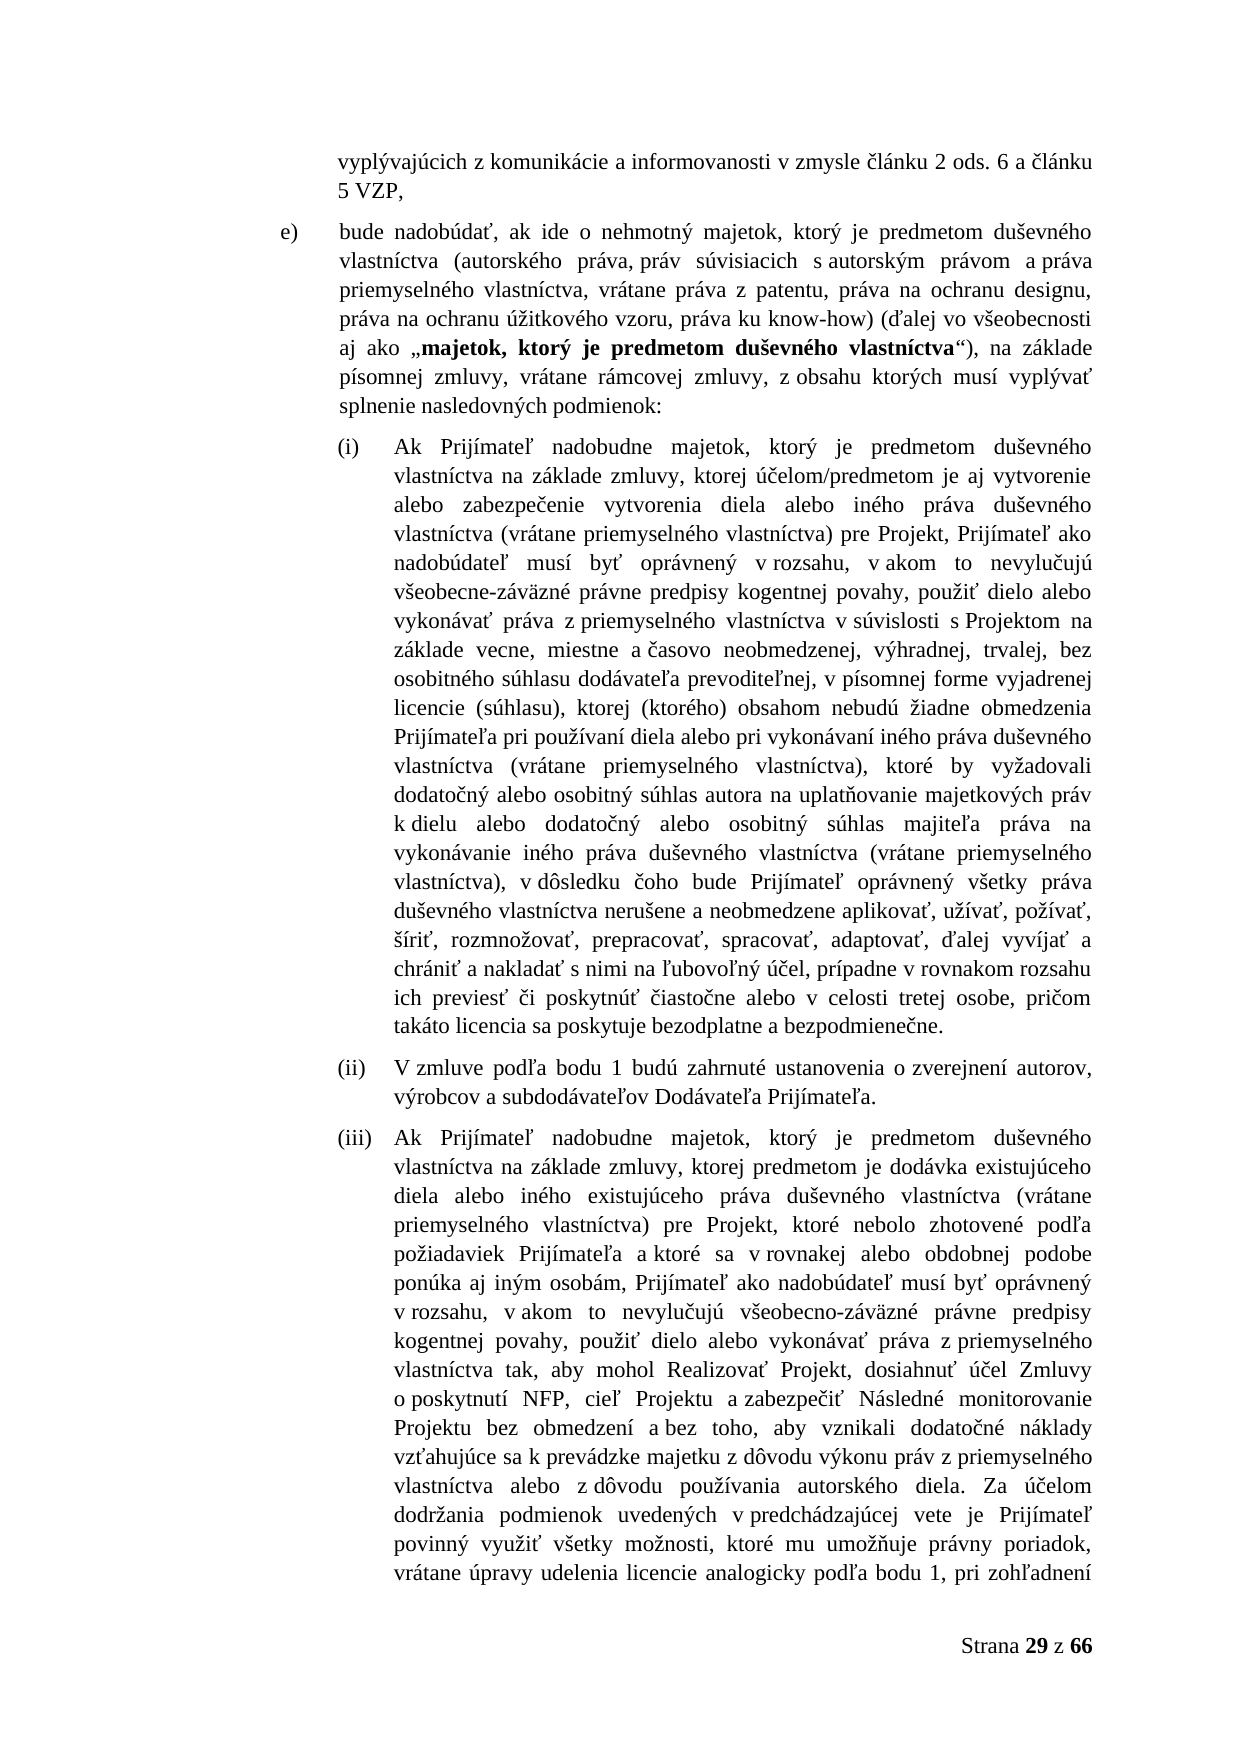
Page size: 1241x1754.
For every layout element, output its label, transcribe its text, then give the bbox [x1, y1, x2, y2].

list Ak Prijímateľ nadobudne majetok, ktorý je predmetom duševného vlastníctva na základe zmluvy, ktorej účelom/predmetom je aj vytvorenie alebo zabezpečenie vytvorenia diela alebo iného práva duševného vlastníctva (vrátane priemyselného vlastníctva) pre Projekt, Prijímateľ ako nadobúdateľ musí byť oprávnený v rozsahu, v akom to nevylučujú všeobecne-záväzné právne predpisy kogentnej povahy, použiť dielo alebo vykonávať práva z priemyselného vlastníctva v súvislosti s Projektom na základe vecne, miestne a časovo neobmedzenej, výhradnej, trvalej, bez osobitného súhlasu dodávateľa prevoditeľnej, v písomnej forme vyjadrenej licencie (súhlasu), ktorej (ktorého) obsahom nebudú žiadne obmedzenia Prijímateľa pri používaní diela alebo pri vykonávaní iného práva duševného vlastníctva (vrátane priemyselného vlastníctva), ktoré by vyžadovali dodatočný alebo osobitný súhlas autora na uplatňovanie majetkových práv k dielu alebo dodatočný alebo osobitný súhlas majiteľa práva na vykonávanie iného práva duševného vlastníctva (vrátane priemyselného vlastníctva), v dôsledku čoho bude Prijímateľ oprávnený všetky práva duševného vlastníctva nerušene a neobmedzene aplikovať, užívať, požívať, šíriť, rozmnožovať, prepracovať, spracovať, adaptovať, ďalej vyvíjať a chrániť a nakladať s nimi na ľubovoľný účel, prípadne v rovnakom rozsahu ich previesť či poskytnúť čiastočne alebo v celosti tretej osobe, pričom takáto licencia sa poskytuje bezodplatne a bezpodmienečne. [337, 433, 1092, 1039]
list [281, 148, 1092, 203]
list bude nadobúdať, ak ide o nehmotný majetok, ktorý je predmetom duševného vlastníctva (autorského práva, práv súvisiacich s autorským právom a práva priemyselného vlastníctva, vrátane práva z patentu, práva na ochranu designu, práva na ochranu úžitkového vzoru, práva ku know-how) (ďalej vo všeobecnosti aj ako „majetok, ktorý je predmetom duševného vlastníctva“), na základe písomnej zmluvy, vrátane rámcovej zmluvy, z obsahu ktorých musí vyplývať splnenie nasledovných podmienok: [280, 218, 1092, 418]
list V zmluve podľa bodu 1 budú zahrnuté ustanovenia o zverejnení autorov, výrobcov a subdodávateľov Dodávateľa Prijímateľa. [337, 1054, 1092, 1109]
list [337, 1124, 1092, 1585]
